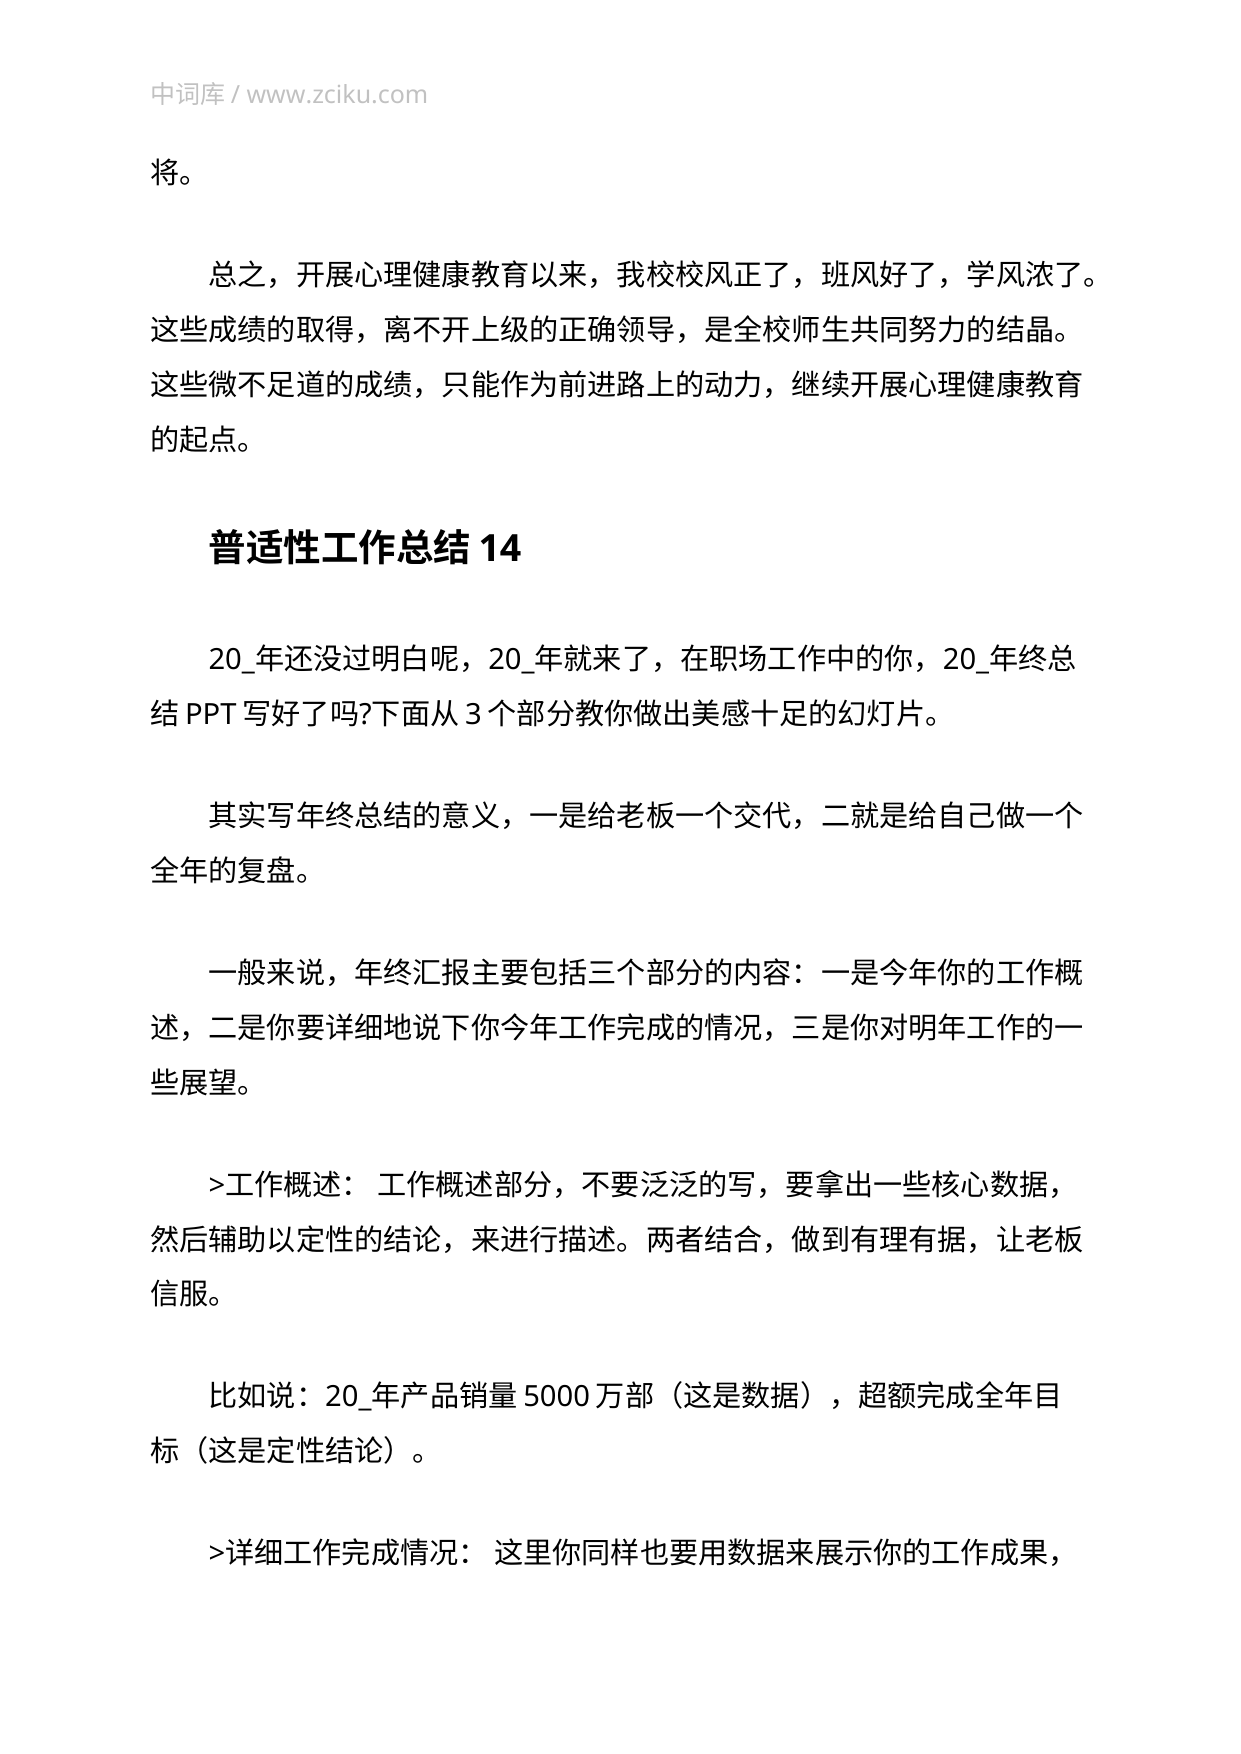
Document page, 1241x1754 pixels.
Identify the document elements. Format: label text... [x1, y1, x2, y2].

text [150, 1529, 1090, 1572]
text 其实写年终总结的意义，一是给老板一个交代，二就是给自己做一个全年的复盘。 [150, 793, 1090, 890]
text 比如说：20_年产品销量5000万部（这是数据），超额完成全年目标（这是定性结论）。 [150, 1373, 1090, 1470]
text 一般来说，年终汇报主要包括三个部分的内容：一是今年你的工作概述，二是你要详细地说下你今年工作完成的情况，三是你对明年工作的一些展望。 [150, 949, 1090, 1102]
text 普适性工作总结14 [150, 518, 1090, 573]
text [150, 150, 1090, 192]
text >工作概述： 工作概述部分，不要泛泛的写，要拿出一些核心数据，然后辅助以定性的结论，来进行描述。两者结合，做到有理有据，让老板信服。 [150, 1161, 1090, 1313]
text 总之，开展心理健康教育以来，我校校风正了，班风好了，学风浓了。这些成绩的取得，离不开上级的正确领导，是全校师生共同努力的结晶。这些微不足道的成绩，只能作为前进路上的动力，继续开展心理健康教育的起点。 [150, 252, 1090, 459]
text 20_年还没过明白呢，20_年就来了，在职场工作中的你，20_年终总结PPT写好了吗?下面从3个部分教你做出美感十足的幻灯片。 [150, 636, 1090, 733]
